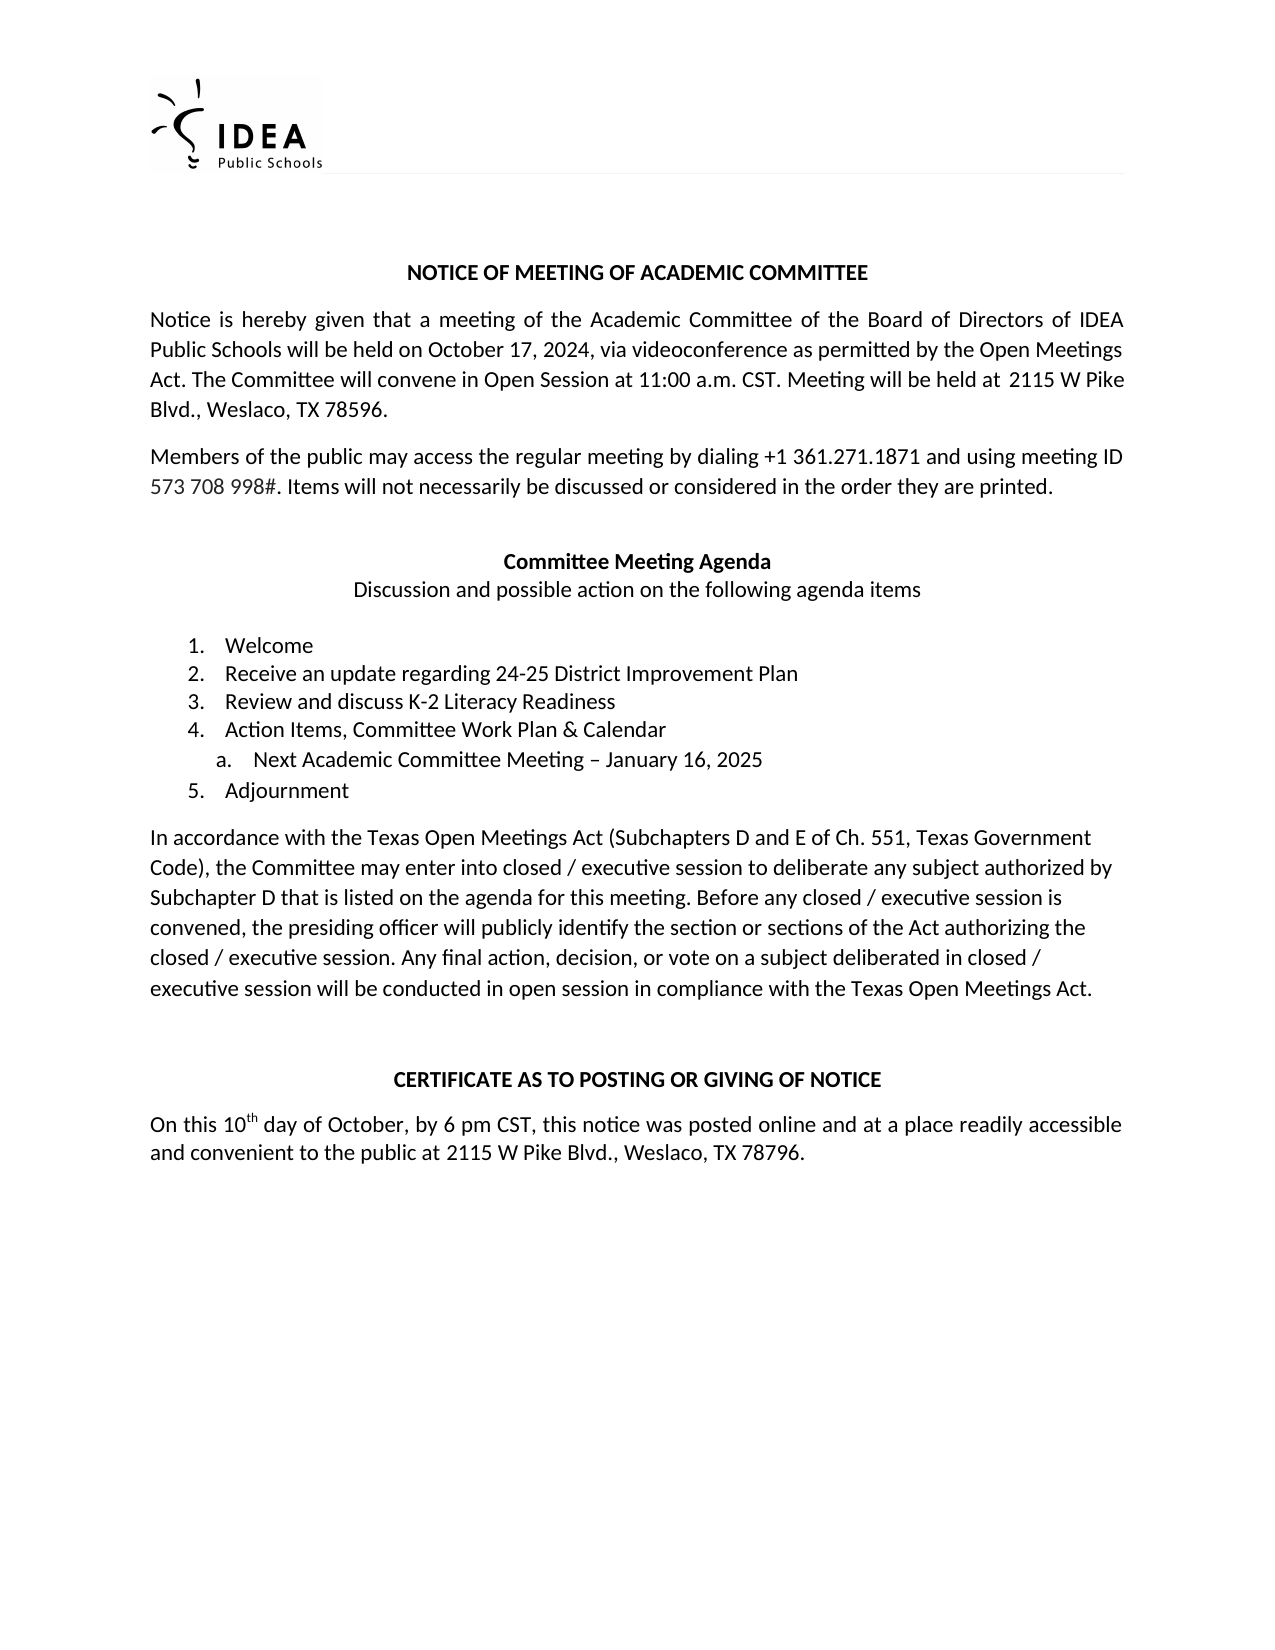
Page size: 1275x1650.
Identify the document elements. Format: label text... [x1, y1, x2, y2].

list Next Academic Committee Meeting – January 16, 2025 [216, 746, 1125, 774]
text On this 10th day of October, by 6 pm CST, this notice was posted online and at a place readily accessible and convenient to the public at 2115 W Pike Blvd., Weslaco, TX 78796. [150, 1110, 1125, 1166]
list Adjournment [187, 776, 1125, 804]
list Review and discuss K-2 Literacy Readiness [187, 687, 1125, 715]
list Receive an update regarding 24-25 District Improvement Plan [187, 659, 1125, 687]
list Action Items, Committee Work Plan & Calendar [187, 715, 1125, 743]
text Members of the public may access the regular meeting by dialing +1 361.271.1871 and using meeting ID 573 708 998#. Items will not necessarily be discussed or considered in the order they are printed. [150, 442, 1125, 500]
text Committee Meeting Agenda [150, 547, 1125, 575]
picture [150, 75, 323, 174]
text In accordance with the Texas Open Meetings Act (Subchapters D and E of Ch. 551, Texas Government Code), the Committee may enter into closed / executive session to deliberate any subject authorized by Subchapter D that is listed on the agenda for this meeting. Before any closed / executive session is convened, the presiding officer will publicly identify the section or sections of the Act authorizing the closed / executive session. Any final action, decision, or vote on a subject deliberated in closed / executive session will be conducted in open session in compliance with the Texas Open Meetings Act. [150, 823, 1125, 1002]
text Discussion and possible action on the following agenda items [150, 575, 1125, 603]
text Notice is hereby given that a meeting of the Academic Committee of the Board of Directors of IDEA Public Schools will be held on October 17, 2024, via videoconference as permitted by the Open Meetings Act. The Committee will convene in Open Session at 11:00 a.m. CST. Meeting will be held at 2115 W Pike Blvd., Weslaco, TX 78596. [150, 305, 1125, 423]
text NOTICE OF MEETING OF ACADEMIC COMMITTEE [150, 258, 1125, 286]
text CERTIFICATE AS TO POSTING OR GIVING OF NOTICE [150, 1065, 1125, 1093]
list Welcome [187, 631, 1125, 659]
